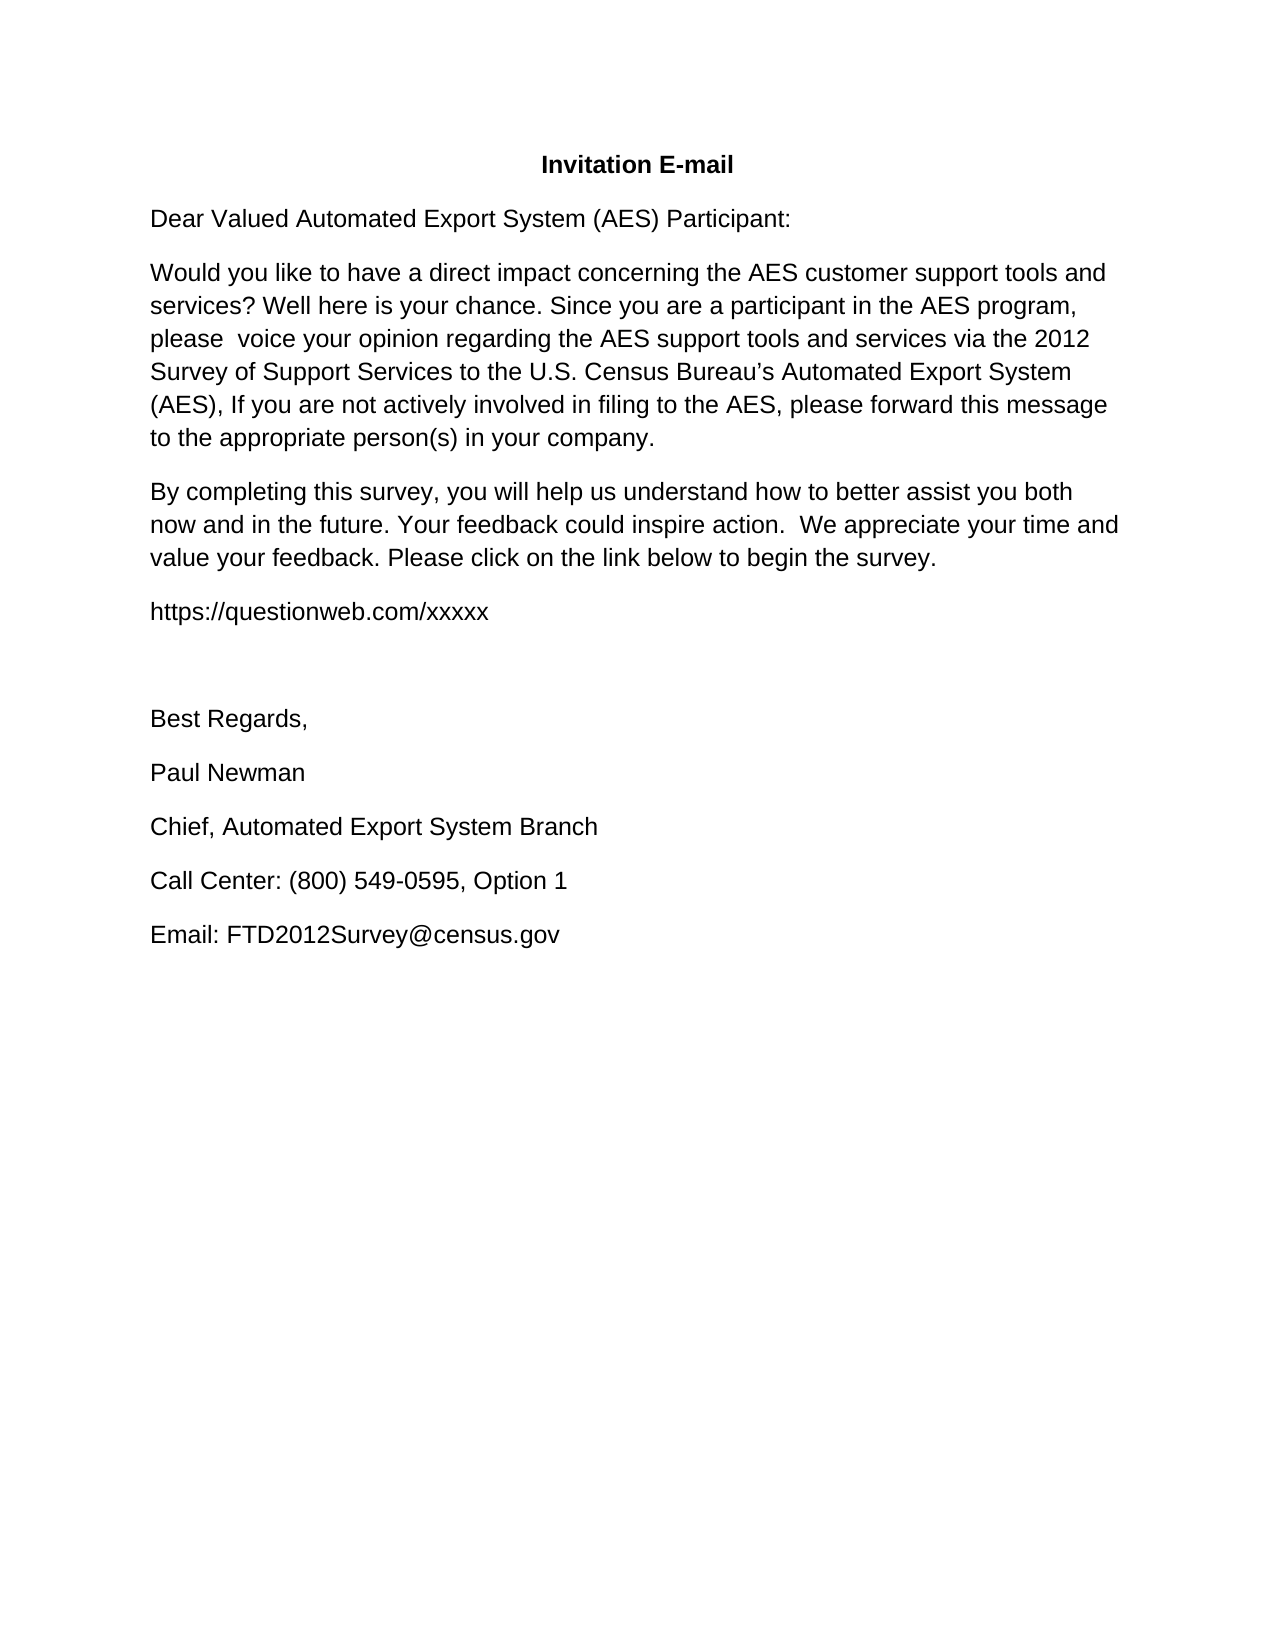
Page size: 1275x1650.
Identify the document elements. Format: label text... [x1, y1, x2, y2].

text Would you like to have a direct impact concerning the AES customer support tools and services? Well here is your chance. Since you are a participant in the AES program, please voice your opinion regarding the AES support tools and services via the 2012 Survey of Support Services to the U.S. Census Bureau’s Automated Export System (AES), If you are not actively involved in filing to the AES, please forward this message to the appropriate person(s) in your company. [150, 258, 1125, 452]
text Email: FTD2012Survey@census.gov [150, 920, 1125, 948]
text Best Regards, [150, 704, 1125, 733]
text Chief, Automated Export System Branch [150, 812, 1125, 841]
text Paul Newman [150, 758, 1125, 787]
text Dear Valued Automated Export System (AES) Participant: [150, 204, 1125, 233]
text Invitation E-mail [150, 150, 1125, 179]
text https://questionweb.com/xxxxx [150, 597, 1125, 625]
text By completing this survey, you will help us understand how to better assist you both now and in the future. Your feedback could inspire action. We appreciate your time and value your feedback. Please click on the link below to begin the survey. [150, 477, 1125, 571]
text Call Center: (800) 549-0595, Option 1 [150, 866, 1125, 894]
